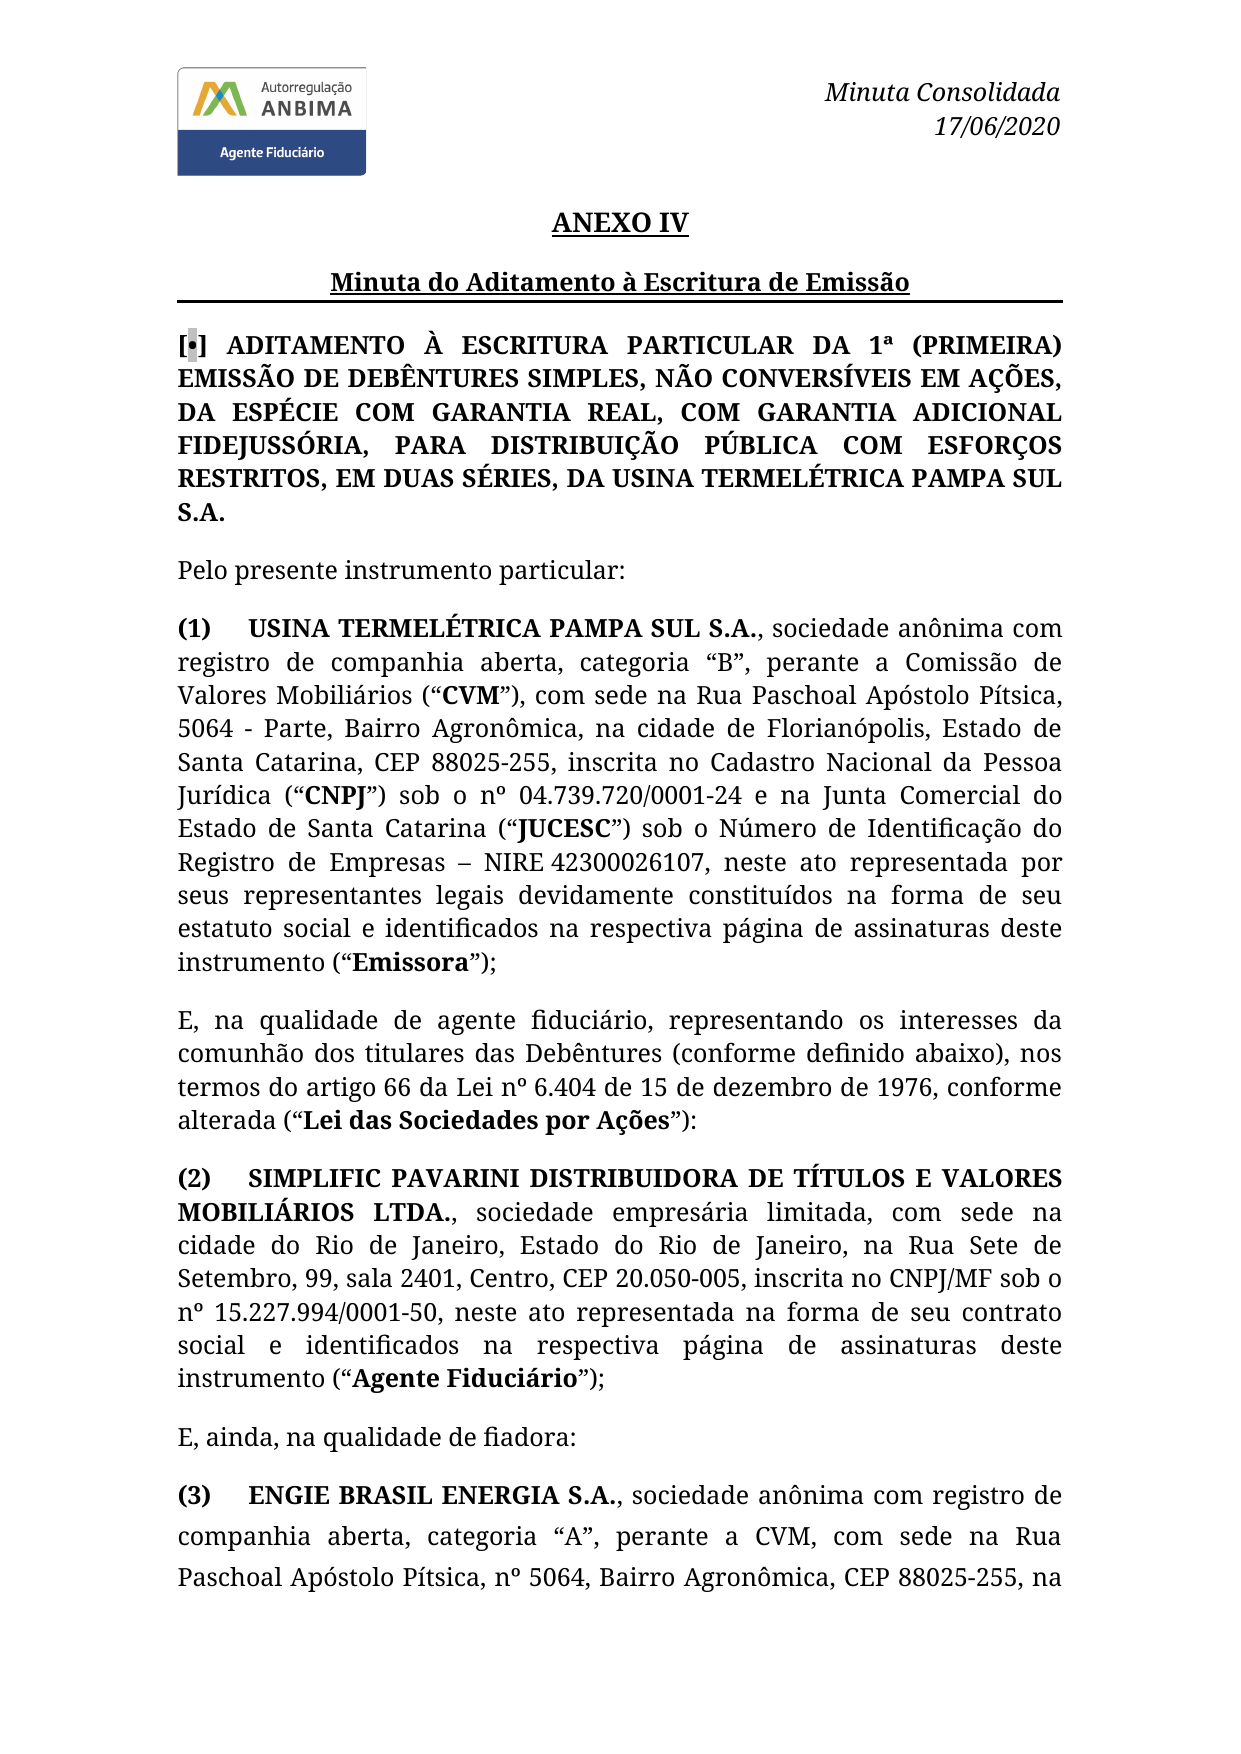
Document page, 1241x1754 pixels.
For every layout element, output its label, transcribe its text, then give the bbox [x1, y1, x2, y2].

list E, na qualidade de agente fiduciário, representando os interesses da comunhão dos titulares das Debêntures (conforme definido abaixo), nos termos do artigo 66 da Lei nº 6.404 de 15 de dezembro de 1976, conforme alterada (“Lei das Sociedades por Ações”): [177, 1003, 1063, 1136]
text ANEXO IV [177, 206, 1063, 239]
picture [177, 67, 367, 176]
text E, ainda, na qualidade de fiadora: [177, 1419, 1063, 1453]
text Pelo presente instrumento particular: [177, 553, 1117, 586]
text SIMPLIFIC PAVARINI DISTRIBUIDORA DE TÍTULOS E VALORES MOBILIÁRIOS LTDA., sociedade empresária limitada, com sede na cidade do Rio de Janeiro, Estado do Rio de Janeiro, na Rua Sete de Setembro, 99, sala 2401, Centro, CEP 20.050-005, inscrita no CNPJ/MF sob o nº 15.227.994/0001-50, neste ato representada na forma de seu contrato social e identificados na respectiva página de assinaturas deste instrumento (“Agente Fiduciário”); [177, 1161, 1063, 1394]
text [•] ADITAMENTO À ESCRITURA PARTICULAR DA 1ª (PRIMEIRA) EMISSÃO DE DEBÊNTURES SIMPLES, NÃO CONVERSÍVEIS EM AÇÕES, DA ESPÉCIE COM GARANTIA REAL, COM GARANTIA ADICIONAL FIDEJUSSÓRIA, PARA DISTRIBUIÇÃO PÚBLICA COM ESFORÇOS RESTRITOS, EM DUAS SÉRIES, DA USINA TERMELÉTRICA PAMPA SUL S.A. [177, 328, 1063, 528]
list USINA TERMELÉTRICA PAMPA SUL S.A., sociedade anônima com registro de companhia aberta, categoria “B”, perante a Comissão de Valores Mobiliários (“CVM”), com sede na Rua Paschoal Apóstolo Pítsica, 5064 - Parte, Bairro Agronômica, na cidade de Florianópolis, Estado de Santa Catarina, CEP 88025-255, inscrita no Cadastro Nacional da Pessoa Jurídica (“CNPJ”) sob o nº 04.739.720/0001-24 e na Junta Comercial do Estado de Santa Catarina (“JUCESC”) sob o Número de Identificação do Registro de Empresas – NIRE 42300026107, neste ato representada por seus representantes legais devidamente constituídos na forma de seu estatuto social e identificados na respectiva página de assinaturas deste instrumento (“Emissora”); [177, 611, 1063, 978]
text Minuta do Aditamento à Escritura de Emissão [177, 264, 1063, 300]
